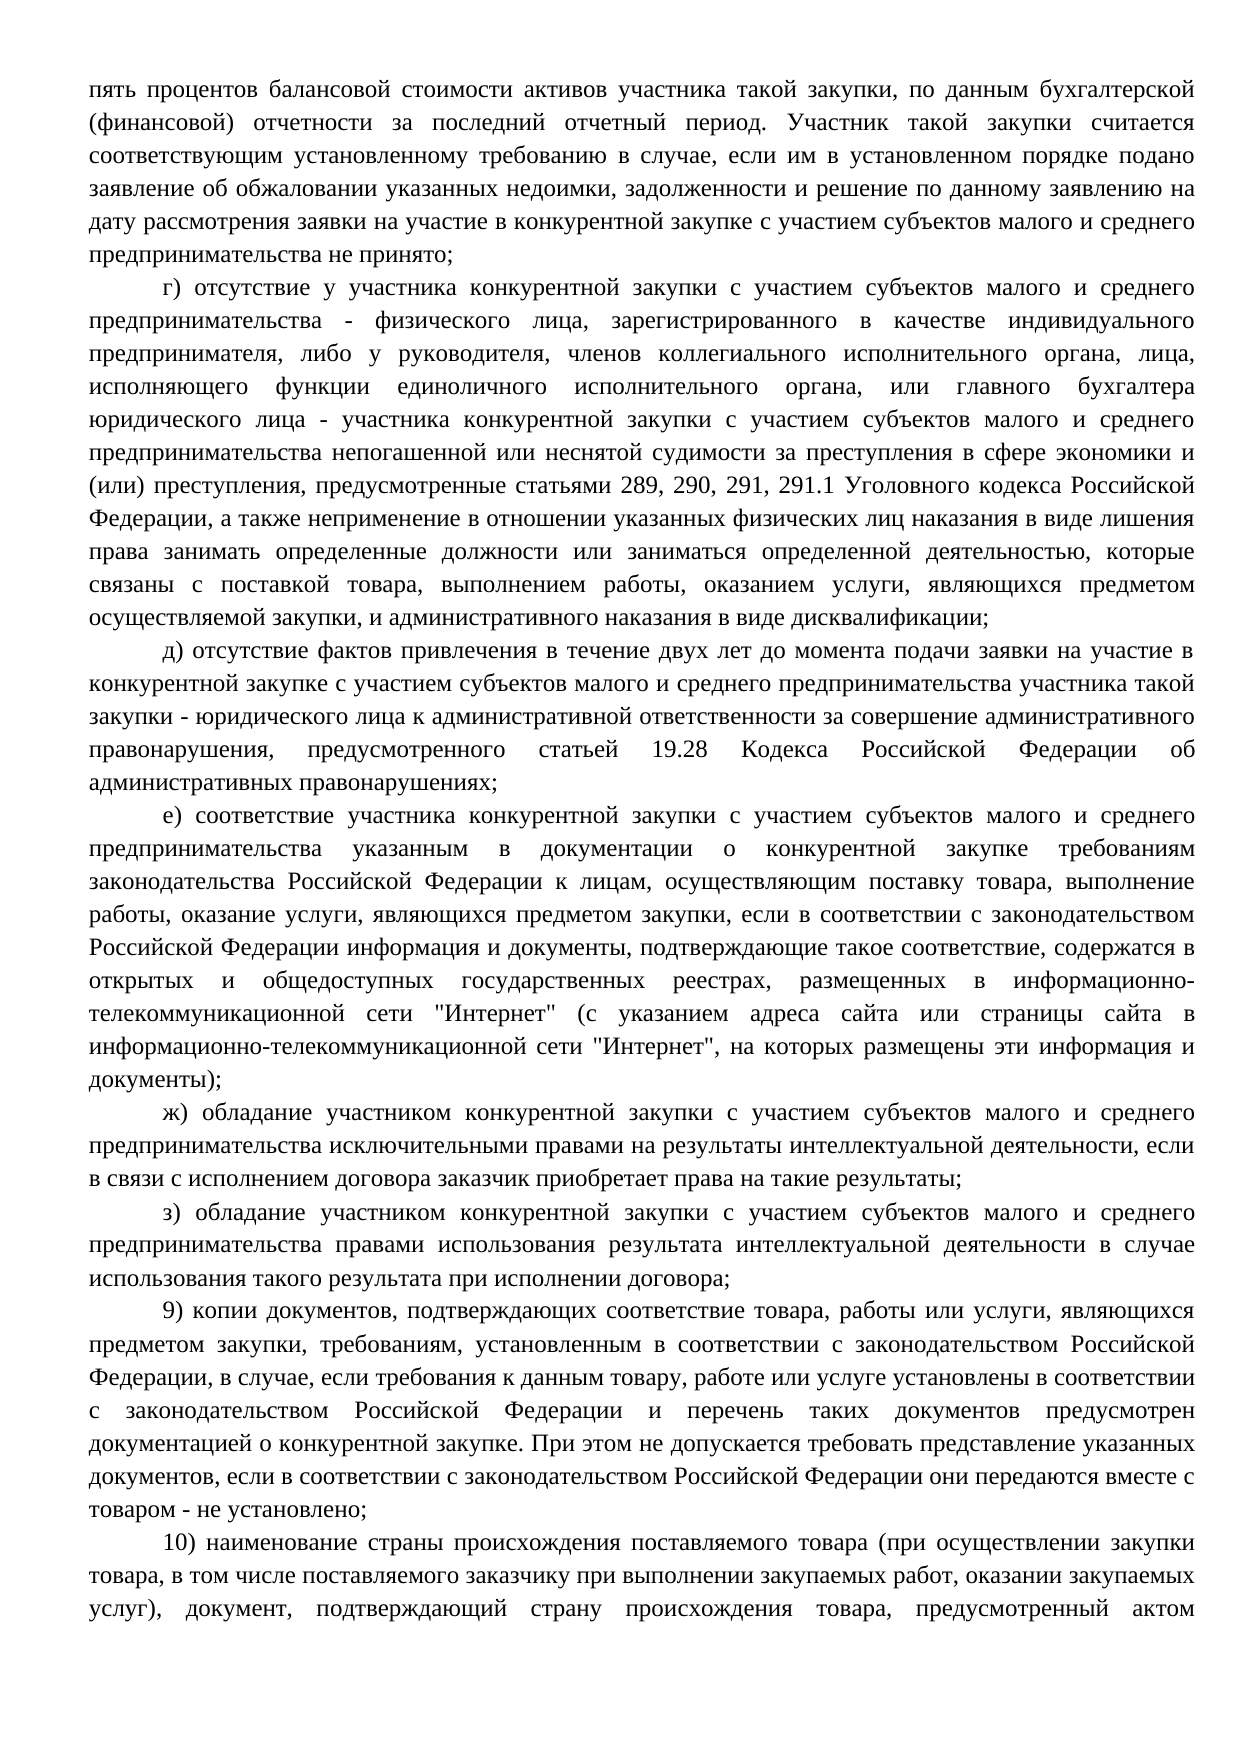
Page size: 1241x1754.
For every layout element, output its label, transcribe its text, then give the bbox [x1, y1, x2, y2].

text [89, 1527, 1196, 1622]
text з) обладание участником конкурентной закупки с участием субъектов малого и среднего предпринимательства правами использования результата интеллектуальной деятельности в случае использования такого результата при исполнении договора; [89, 1197, 1196, 1291]
text д) отсутствие фактов привлечения в течение двух лет до момента подачи заявки на участие в конкурентной закупке с участием субъектов малого и среднего предпринимательства участника такой закупки - юридического лица к административной ответственности за совершение административного правонарушения, предусмотренного статьей 19.28 Кодекса Российской Федерации об административных правонарушениях; [89, 635, 1196, 796]
text ж) обладание участником конкурентной закупки с участием субъектов малого и среднего предпринимательства исключительными правами на результаты интеллектуальной деятельности, если в связи с исполнением договора заказчик приобретает права на такие результаты; [89, 1097, 1196, 1192]
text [89, 74, 1196, 268]
text 9) копии документов, подтверждающих соответствие товара, работы или услуги, являющихся предметом закупки, требованиям, установленным в соответствии с законодательством Российской Федерации, в случае, если требования к данным товару, работе или услуге установлены в соответствии с законодательством Российской Федерации и перечень таких документов предусмотрен документацией о конкурентной закупке. При этом не допускается требовать представление указанных документов, если в соответствии с законодательством Российской Федерации они передаются вместе с товаром - не установлено; [89, 1296, 1196, 1522]
text г) отсутствие у участника конкурентной закупки с участием субъектов малого и среднего предпринимательства - физического лица, зарегистрированного в качестве индивидуального предпринимателя, либо у руководителя, членов коллегиального исполнительного органа, лица, исполняющего функции единоличного исполнительного органа, или главного бухгалтера юридического лица - участника конкурентной закупки с участием субъектов малого и среднего предпринимательства непогашенной или неснятой судимости за преступления в сфере экономики и (или) преступления, предусмотренные статьями 289, 290, 291, 291.1 Уголовного кодекса Российской Федерации, а также неприменение в отношении указанных физических лиц наказания в виде лишения права занимать определенные должности или заниматься определенной деятельностью, которые связаны с поставкой товара, выполнением работы, оказанием услуги, являющихся предметом осуществляемой закупки, и административного наказания в виде дисквалификации; [89, 272, 1196, 631]
text е) соответствие участника конкурентной закупки с участием субъектов малого и среднего предпринимательства указанным в документации о конкурентной закупке требованиям законодательства Российской Федерации к лицам, осуществляющим поставку товара, выполнение работы, оказание услуги, являющихся предметом закупки, если в соответствии с законодательством Российской Федерации информация и документы, подтверждающие такое соответствие, содержатся в открытых и общедоступных государственных реестрах, размещенных в информационно-телекоммуникационной сети "Интернет" (с указанием адреса сайта или страницы сайта в информационно-телекоммуникационной сети "Интернет", на которых размещены эти информация и документы); [89, 800, 1196, 1093]
